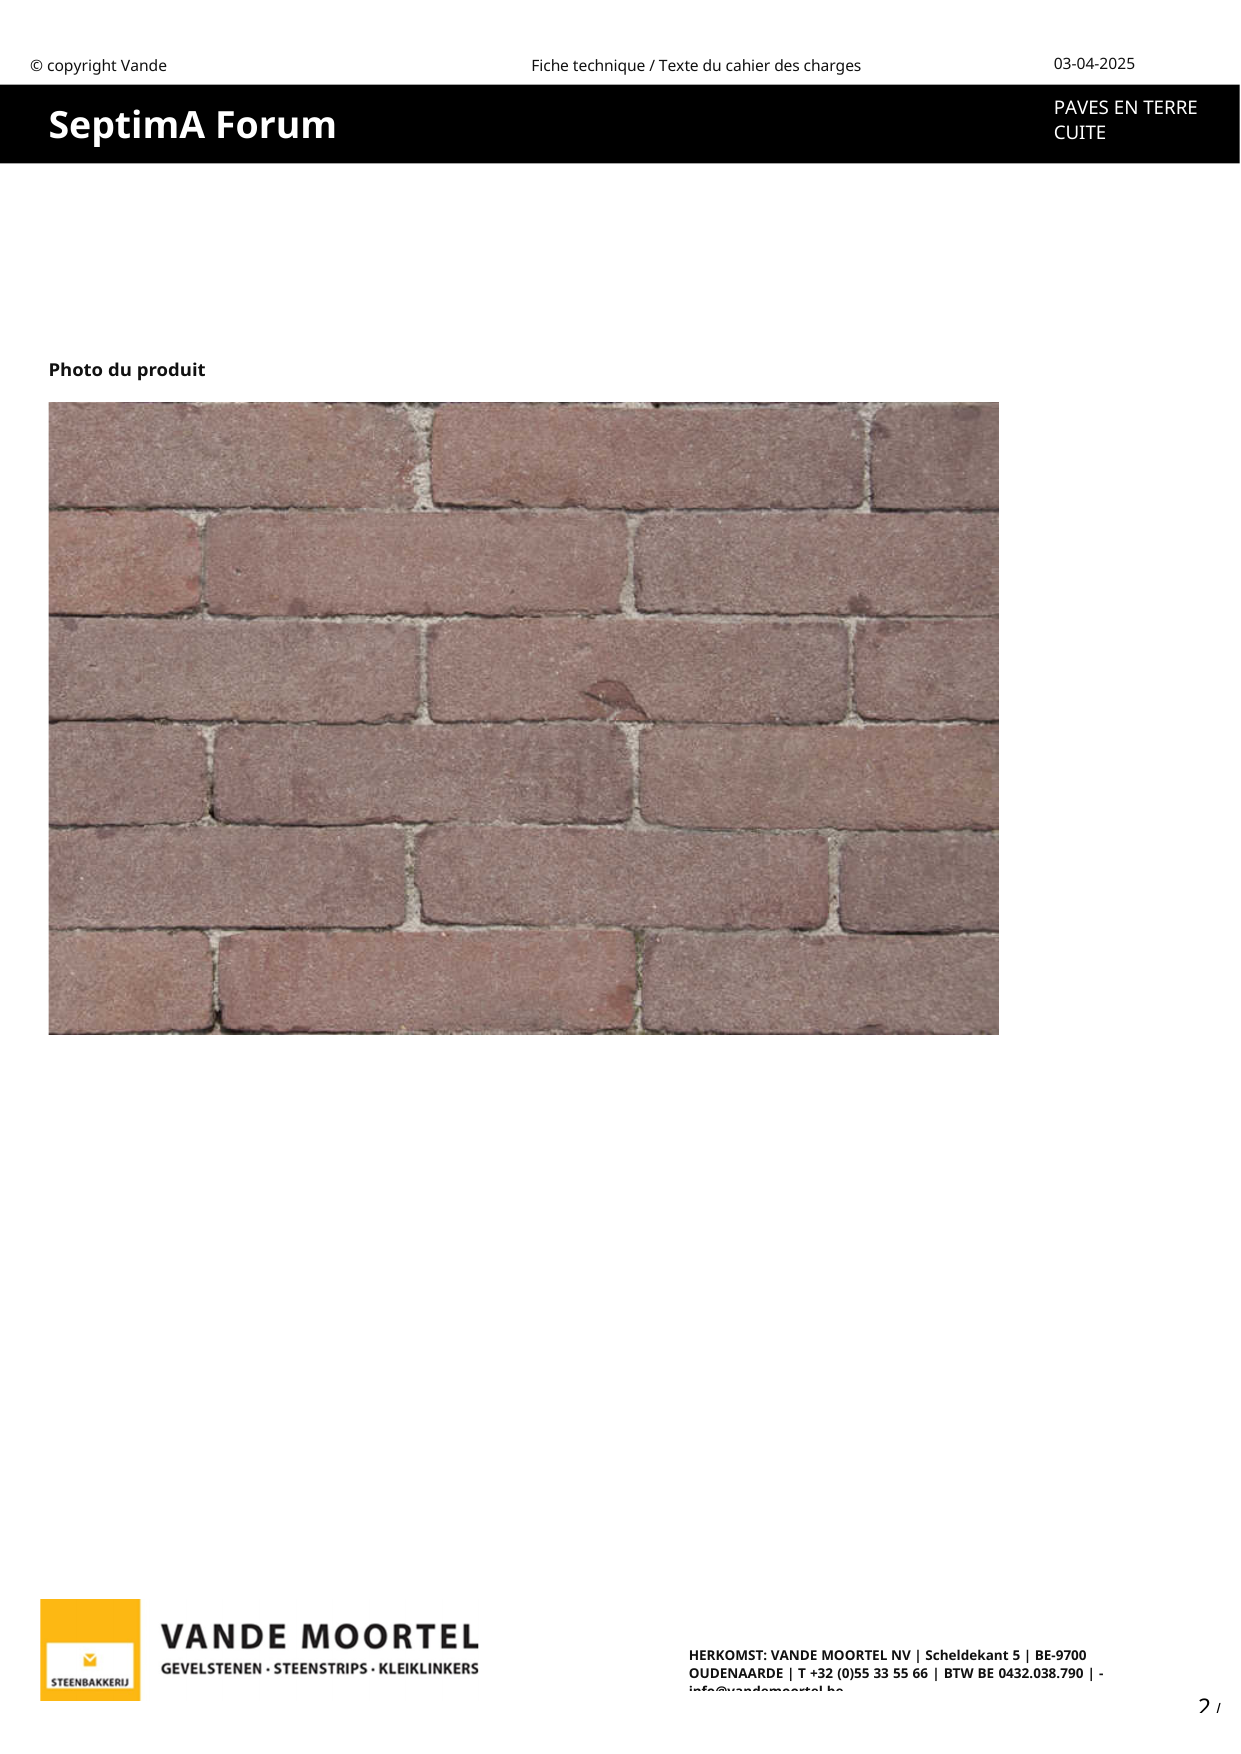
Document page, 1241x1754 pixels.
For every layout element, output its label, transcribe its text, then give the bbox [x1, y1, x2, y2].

picture [48, 402, 999, 1035]
picture [40, 1599, 479, 1701]
subtitle Photo du produit [48, 357, 1240, 381]
